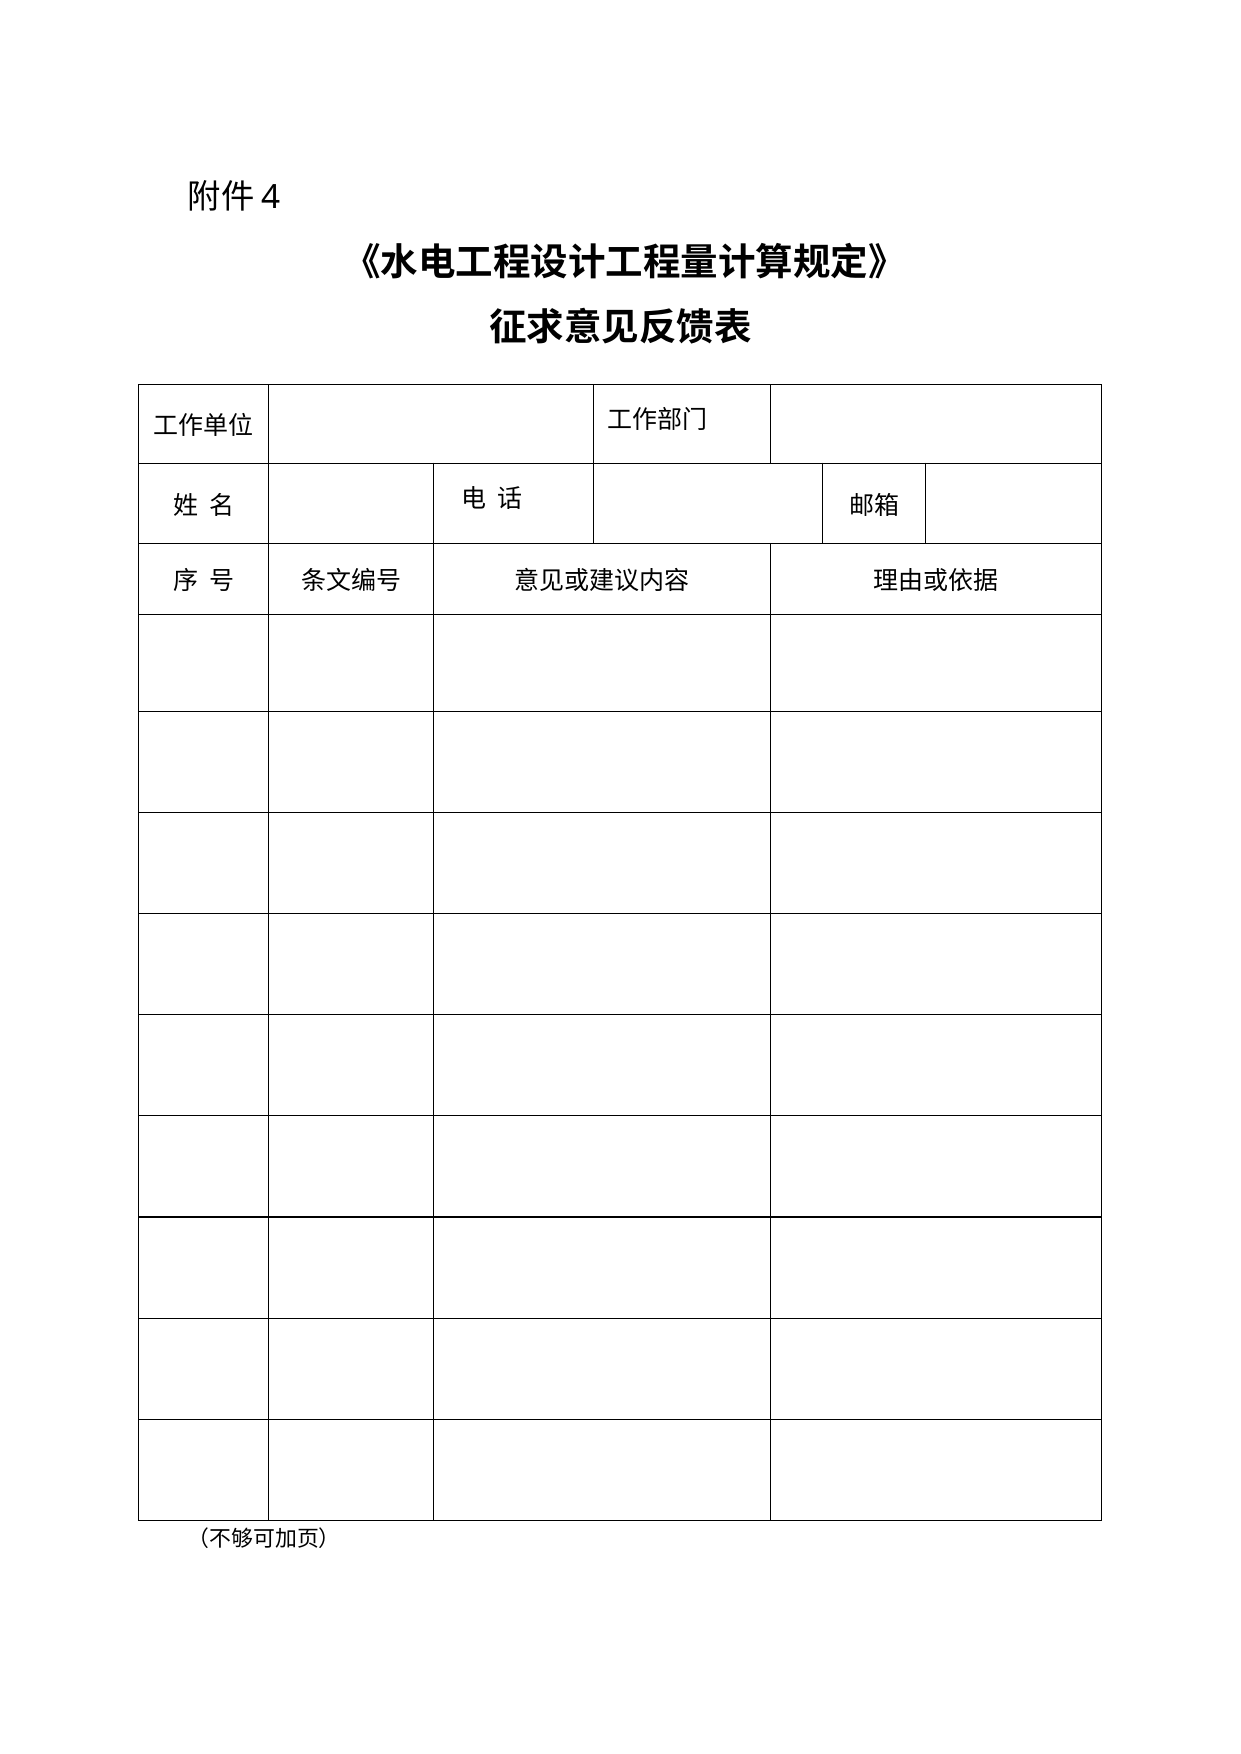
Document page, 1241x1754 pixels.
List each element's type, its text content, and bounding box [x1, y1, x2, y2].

table_cell [434, 1420, 770, 1520]
table_cell [139, 1319, 268, 1419]
table_cell [771, 813, 1101, 913]
table_cell [269, 1218, 433, 1317]
table_cell [269, 712, 433, 812]
table_cell [594, 464, 822, 543]
table_cell [434, 1116, 770, 1216]
table_cell [139, 813, 268, 913]
text 征求意见反馈表 [187, 292, 1053, 357]
table_cell [771, 1420, 1101, 1520]
text 附件4 [187, 162, 1053, 227]
table_cell [269, 1116, 433, 1216]
table_cell [434, 615, 770, 711]
table_cell [269, 1420, 433, 1520]
table_cell [771, 615, 1101, 711]
table_cell [139, 1420, 268, 1520]
table_cell [434, 712, 770, 812]
table_cell 序 号 [139, 544, 268, 614]
table_header [269, 385, 593, 463]
table_cell [139, 1218, 268, 1317]
table_cell [269, 914, 433, 1014]
table_cell 条文编号 [269, 544, 433, 614]
table_cell [771, 1015, 1101, 1115]
table_cell 理由或依据 [771, 544, 1101, 614]
table_cell [269, 813, 433, 913]
table_header 工作单位 [139, 385, 268, 463]
table_cell [269, 1319, 433, 1419]
table_cell [139, 712, 268, 812]
table_cell [139, 615, 268, 711]
table_cell 姓 名 [139, 464, 268, 543]
table_header 工作部门 [594, 385, 770, 463]
table_cell [434, 1015, 770, 1115]
table_cell [926, 464, 1101, 543]
table_header [771, 385, 1101, 463]
table_cell 电 话 [434, 464, 593, 543]
table_cell 邮箱 [823, 464, 925, 543]
table_cell [269, 464, 433, 543]
table_cell [771, 1116, 1101, 1216]
table_cell [434, 813, 770, 913]
table_cell [434, 1319, 770, 1419]
table_cell [139, 914, 268, 1014]
table_cell [771, 914, 1101, 1014]
table_cell [269, 1015, 433, 1115]
text 《水电工程设计工程量计算规定》 [187, 227, 1053, 292]
table_cell [771, 1218, 1101, 1317]
table_cell [771, 1319, 1101, 1419]
table_cell [771, 712, 1101, 812]
table_cell [139, 1015, 268, 1115]
table_cell [269, 615, 433, 711]
table_cell [434, 1218, 770, 1317]
text （不够可加页） [187, 1521, 1053, 1553]
table_cell 意见或建议内容 [434, 544, 770, 614]
table_cell [139, 1116, 268, 1216]
table_cell [434, 914, 770, 1014]
